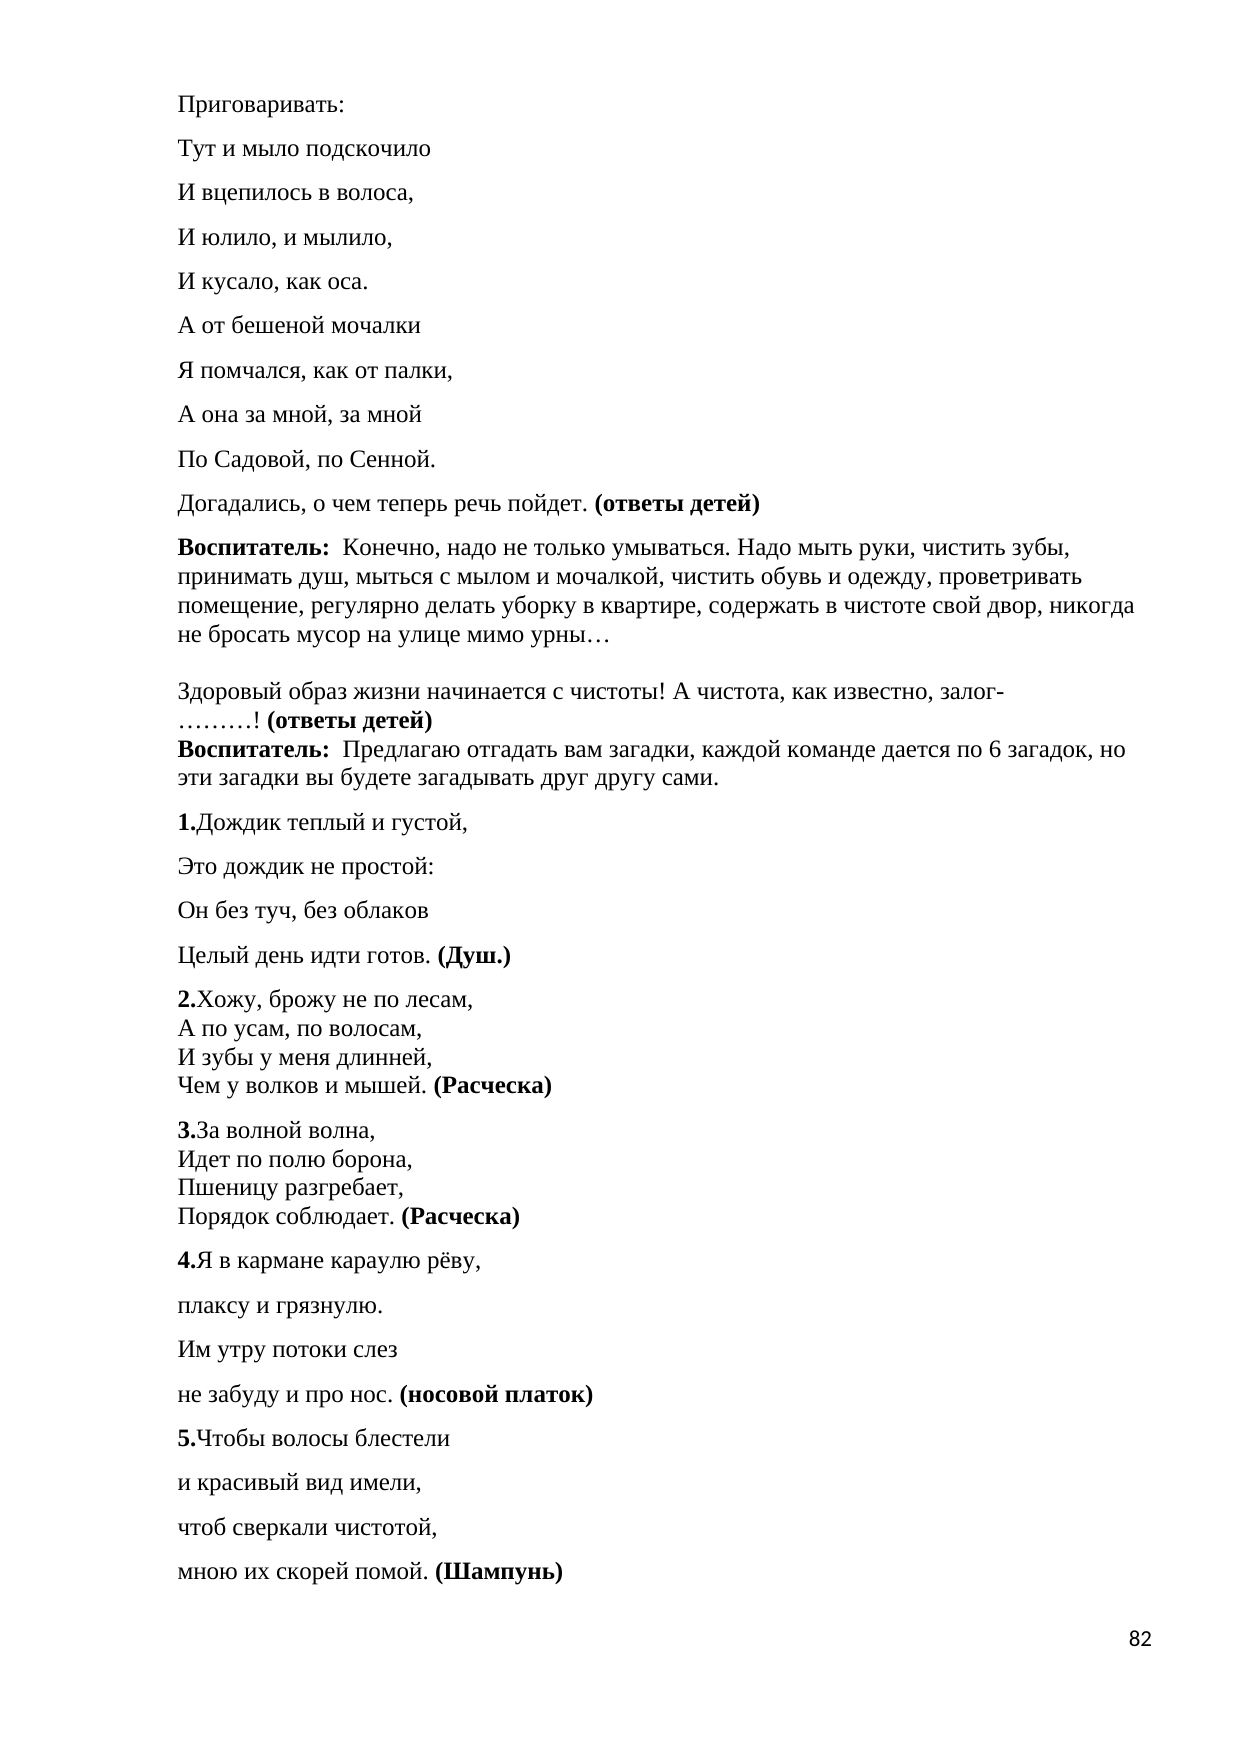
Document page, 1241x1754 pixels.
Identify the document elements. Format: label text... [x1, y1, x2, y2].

text А от бешеной мочалки [177, 311, 1152, 339]
text А она за мной, за мной [177, 399, 1152, 428]
text Догадались, о чем теперь речь пойдет. (ответы детей) [177, 488, 1152, 517]
text мною их скорей помой. (Шампунь) [177, 1556, 1152, 1585]
text И юлило, и мылило, [177, 222, 1152, 251]
text Воспитатель: Конечно, надо не только умываться. Надо мыть руки, чистить зубы, принимать душ, мыться с мылом и мочалкой, чистить обувь и одежду, проветривать помещение, регулярно делать уборку в квартире, содержать в чистоте свой двор, никогда не бросать мусор на улице мимо урны… Здоровый образ жизни начинается с чистоты! А чистота, как известно, залог- ………! (ответы детей) Воспитатель: Предлагаю отгадать вам загадки, каждой команде дается по 6 загадок, но эти загадки вы будете загадывать друг другу сами. [177, 532, 1152, 791]
text И кусало, как оса. [177, 266, 1152, 295]
text Им утру потоки слез [177, 1334, 1152, 1363]
text Приговаривать: [177, 89, 1152, 117]
text плаксу и грязнулю. [177, 1290, 1152, 1319]
text не забуду и про нос. (носовой платок) [177, 1379, 1152, 1407]
text 5.Чтобы волосы блестели [177, 1423, 1152, 1452]
text Целый день идти готов. (Душ.) [177, 940, 1152, 969]
text и красивый вид имели, [177, 1467, 1152, 1496]
text 1.Дождик теплый и густой, [177, 807, 1152, 836]
text Я помчался, как от палки, [177, 355, 1152, 384]
text чтоб сверкали чистотой, [177, 1512, 1152, 1541]
text Тут и мыло подскочило [177, 133, 1152, 162]
text 2.Хожу, брожу не по лесам, А по усам, по волосам, И зубы у меня длинней, Чем у волков и мышей. (Расческа) [177, 984, 1152, 1099]
text 3.За волной волна, Идет по полю борона, Пшеницу разгребает, Порядок соблюдает. (Расческа) [177, 1115, 1152, 1230]
text И вцепилось в волоса, [177, 177, 1152, 206]
text Это дождик не простой: [177, 851, 1152, 880]
text По Садовой, по Сенной. [177, 444, 1152, 472]
text Он без туч, без облаков [177, 896, 1152, 924]
text 4.Я в кармане караулю рёву, [177, 1246, 1152, 1274]
